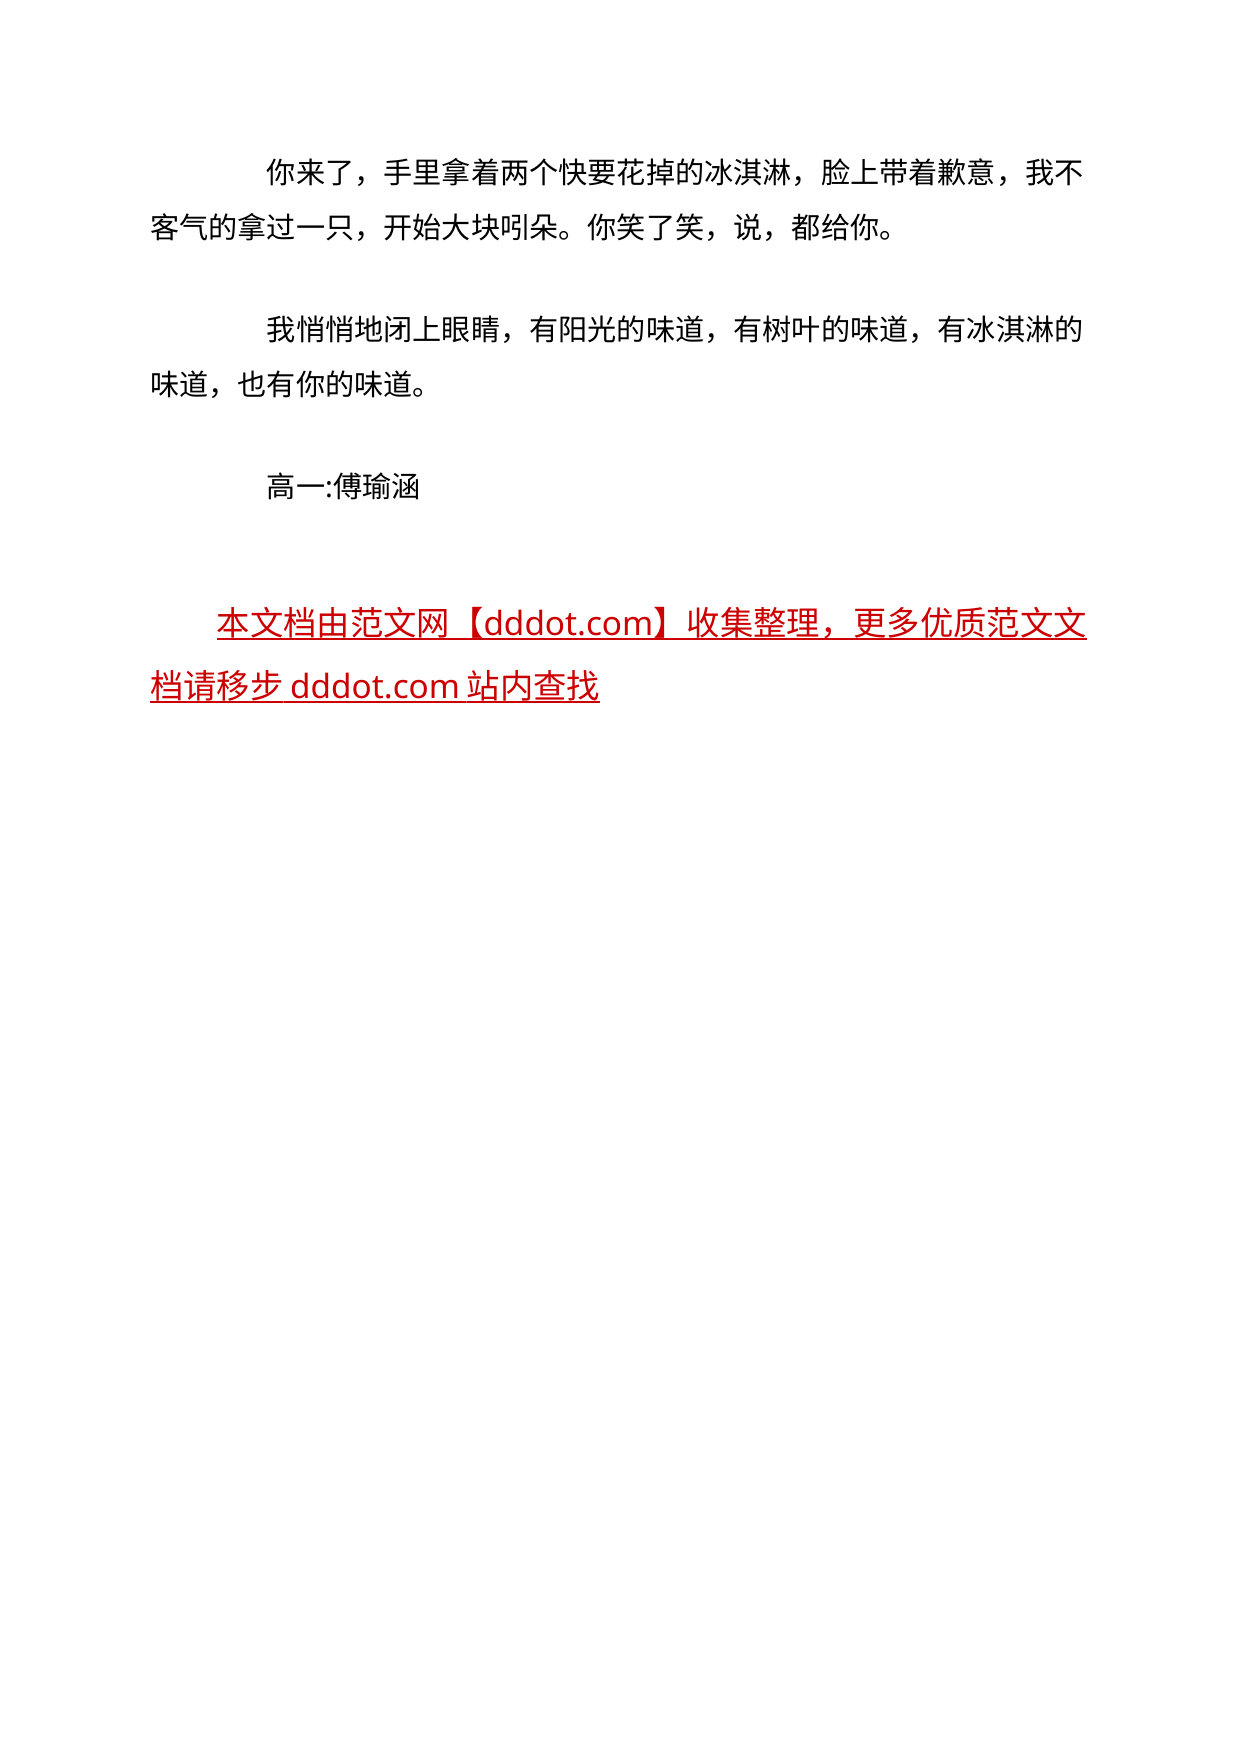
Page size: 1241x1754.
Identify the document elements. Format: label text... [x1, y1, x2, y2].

text 本文档由范文网【dddot.com】收集整理，更多优质范文文档请移步dddot.com站内查找 [150, 597, 1090, 708]
text 高一:傅瑜涵 [150, 463, 1090, 506]
text 我悄悄地闭上眼睛，有阳光的味道，有树叶的味道，有冰淇淋的味道，也有你的味道。 [150, 307, 1090, 404]
text 你来了，手里拿着两个快要花掉的冰淇淋，脸上带着歉意，我不客气的拿过一只，开始大块吲朵。你笑了笑，说，都给你。 [150, 150, 1090, 247]
